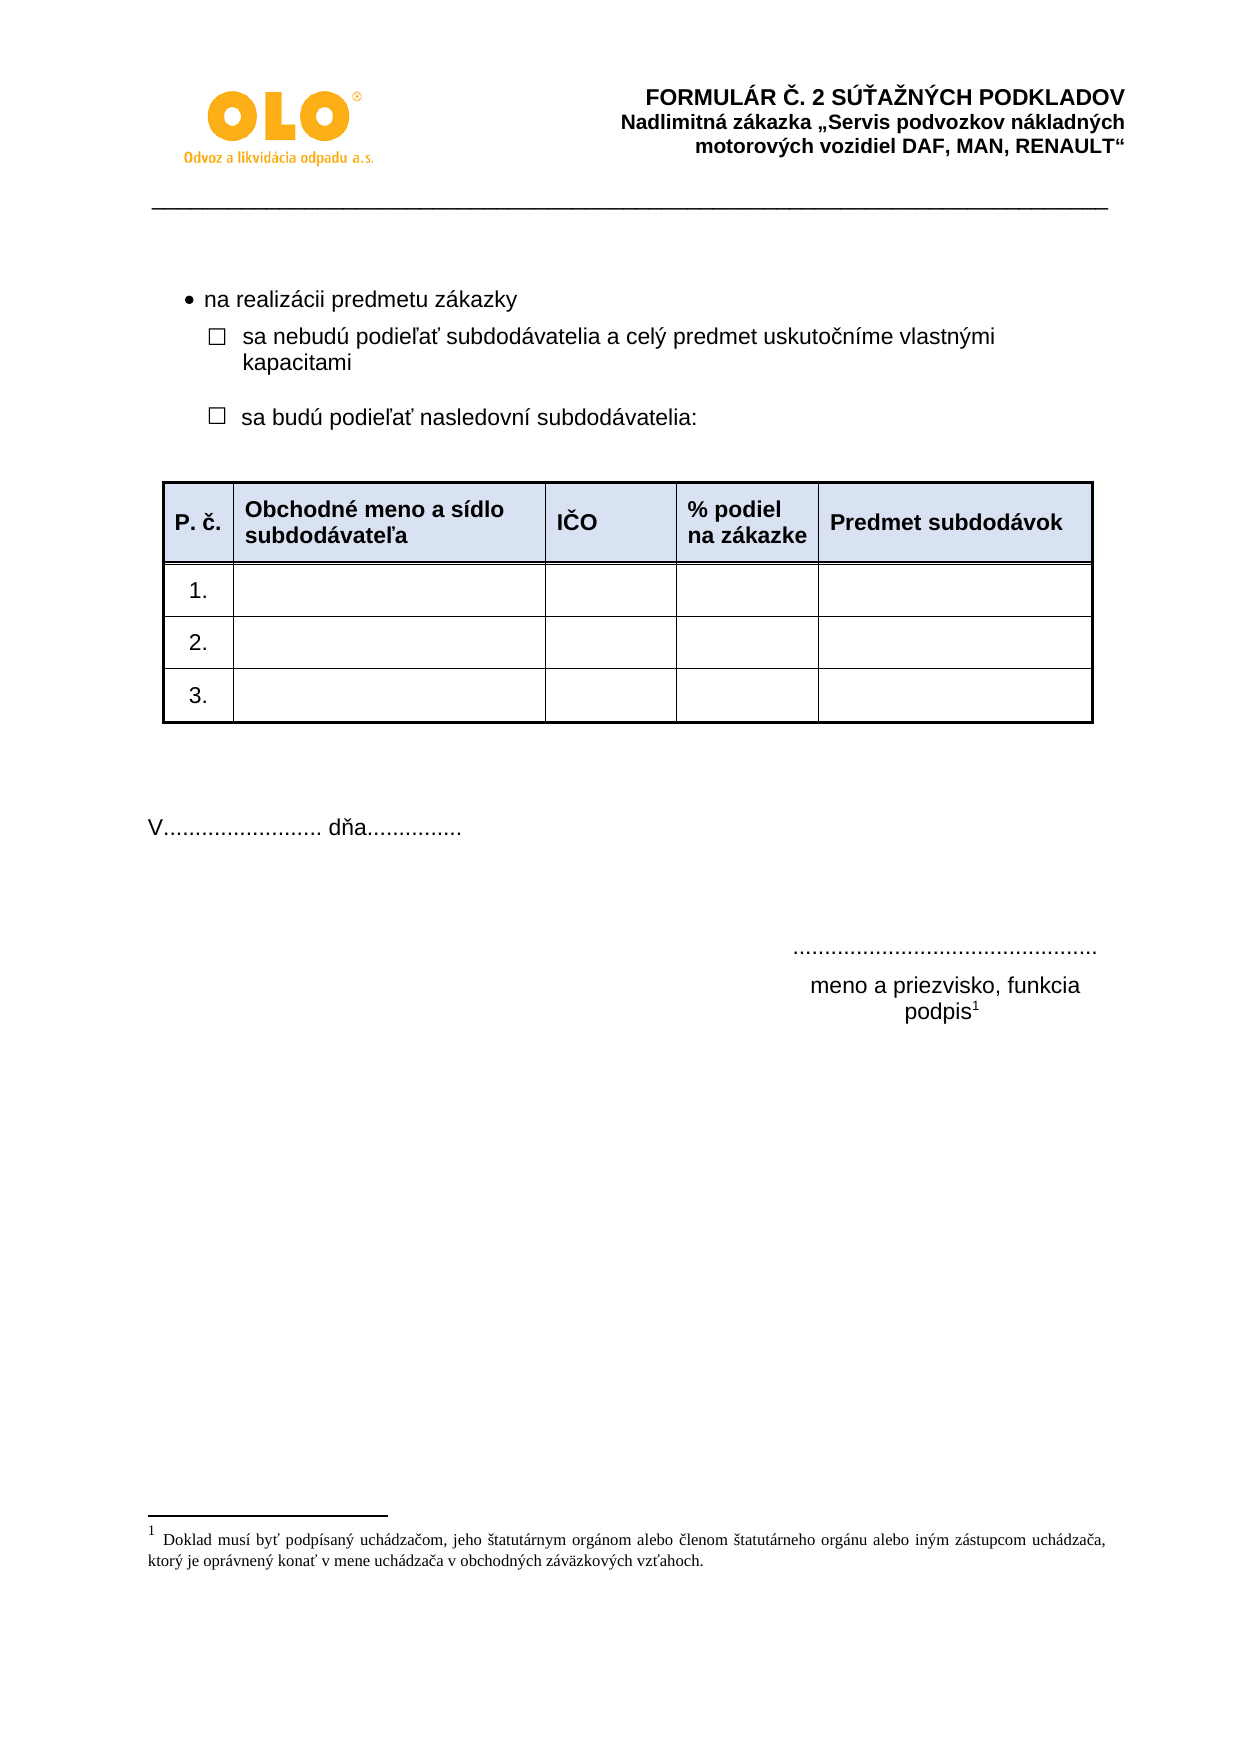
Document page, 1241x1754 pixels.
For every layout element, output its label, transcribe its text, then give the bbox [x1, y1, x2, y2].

text ................................................ [783, 933, 1107, 959]
table_cell [234, 617, 545, 668]
table_cell [677, 565, 818, 616]
table_cell 3. [165, 669, 233, 721]
table_cell [819, 565, 1091, 616]
table_cell 1. [165, 565, 233, 616]
table_cell [819, 617, 1091, 668]
table_cell 2. [165, 617, 233, 668]
table_header Obchodné meno a sídlo subdodávateľa [234, 484, 545, 561]
table_header IČO [546, 484, 676, 561]
table_cell [234, 565, 545, 616]
text podpis [811, 998, 1107, 1024]
list na realizácii predmetu zákazky [185, 288, 1076, 313]
text V......................... dňa............... [148, 814, 1107, 840]
table_cell [546, 669, 676, 721]
table_cell [677, 617, 818, 668]
picture [147, 73, 410, 184]
table_header P. č. [165, 484, 233, 561]
table_cell [677, 669, 818, 721]
table_cell [546, 565, 676, 616]
table_cell [819, 669, 1091, 721]
table_header Predmet subdodávok [819, 484, 1091, 561]
text meno a priezvisko, funkcia [783, 972, 1107, 998]
table_header % podiel na zákazke [677, 484, 818, 561]
table_cell [234, 669, 545, 721]
table_cell [546, 617, 676, 668]
